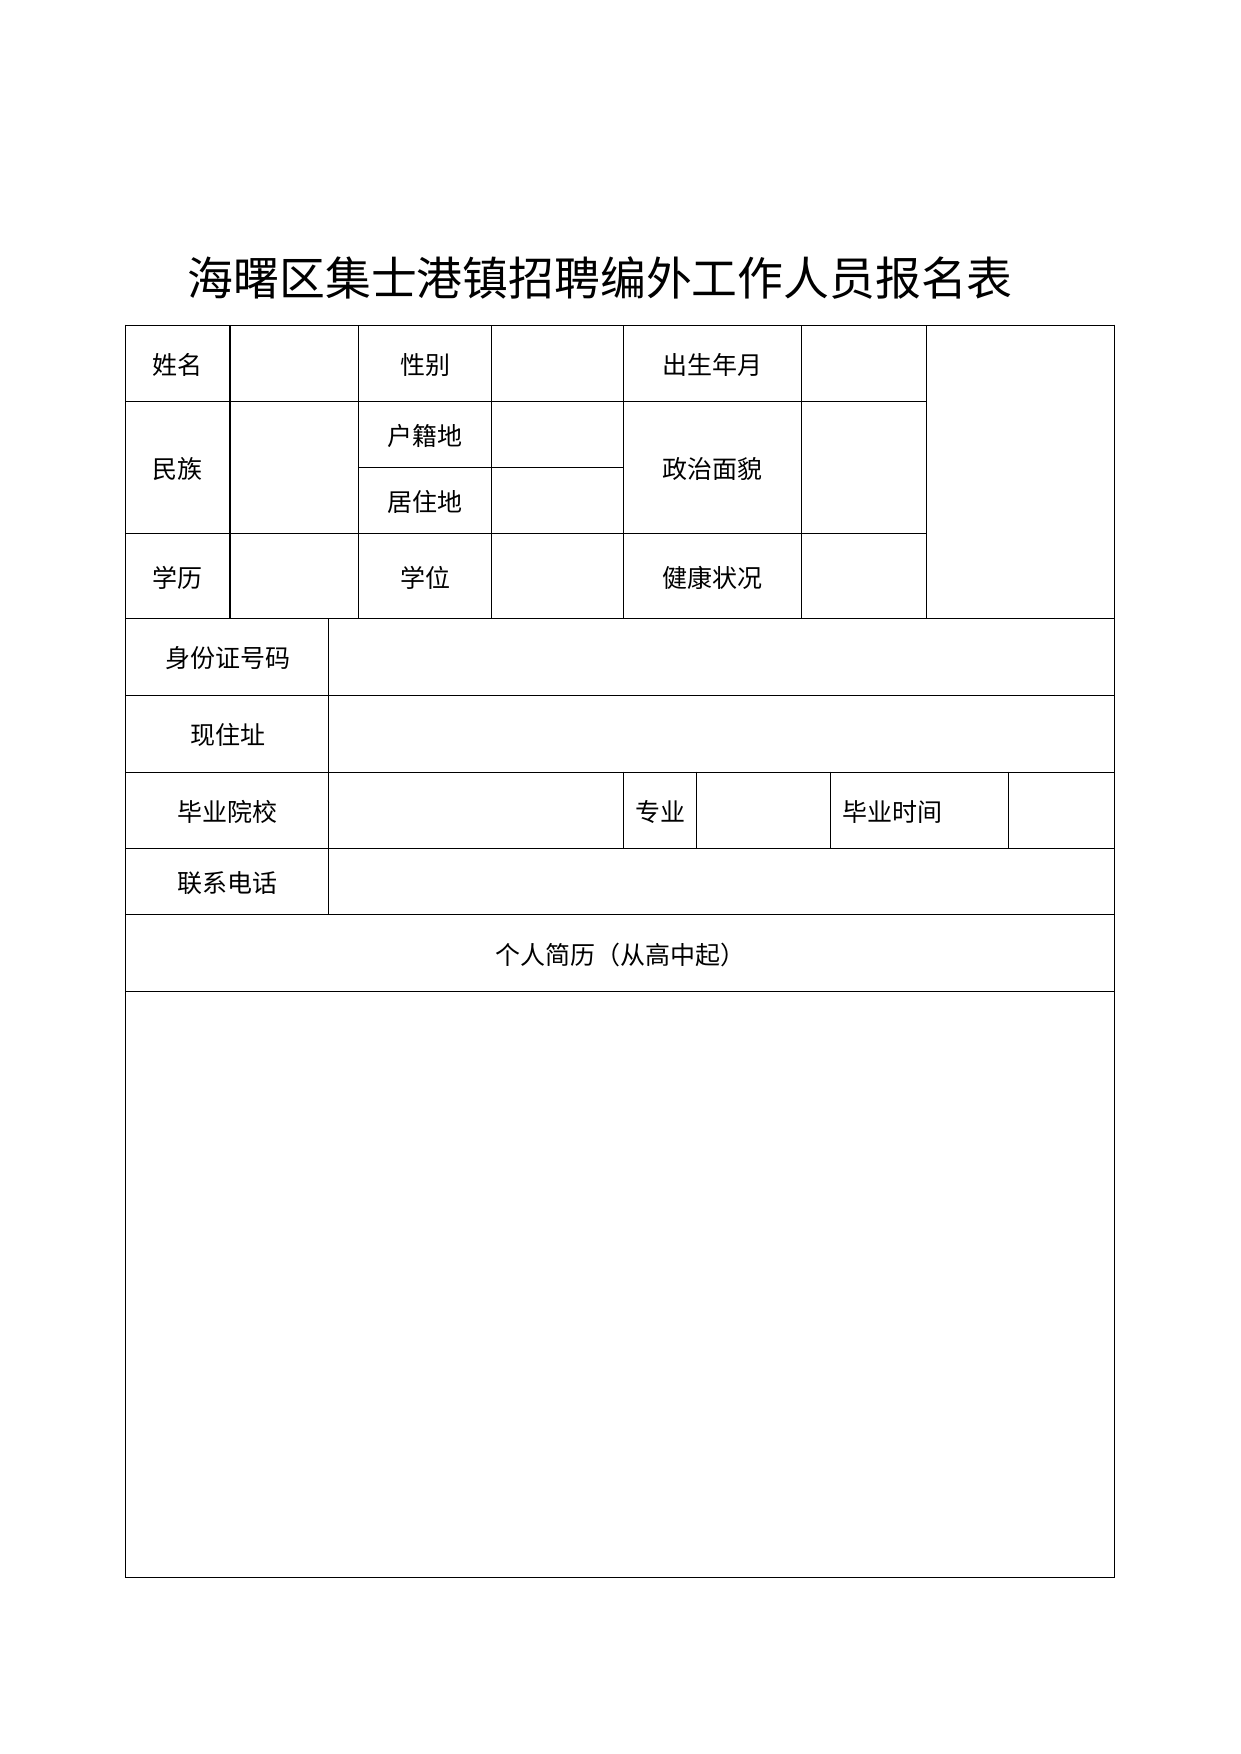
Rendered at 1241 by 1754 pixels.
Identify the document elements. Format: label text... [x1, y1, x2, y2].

table_cell [126, 992, 1114, 1577]
table_cell 毕业院校 [126, 773, 328, 848]
table_cell [329, 849, 1114, 914]
table_cell 户籍地 [359, 402, 491, 467]
table_cell 专业 [624, 773, 696, 848]
table_cell [697, 773, 830, 848]
table_header 出生年月 [624, 326, 801, 401]
table_header [927, 326, 1114, 618]
table_cell 政治面貌 [624, 402, 801, 533]
table_header 性别 [359, 326, 491, 401]
table_cell [492, 468, 623, 533]
table_cell 联系电话 [126, 849, 328, 914]
table_cell 学位 [359, 534, 491, 618]
table_cell [231, 534, 358, 618]
text 海曙区集士港镇招聘编外工作人员报名表 [187, 227, 1053, 324]
table_cell [802, 402, 926, 533]
table_cell [329, 696, 1114, 772]
table_cell [329, 619, 1114, 695]
table_header [802, 326, 926, 401]
table_cell 民族 [126, 402, 229, 533]
table_cell [1009, 773, 1114, 848]
table_cell 健康状况 [624, 534, 801, 618]
table_header [231, 326, 358, 401]
table_header 姓名 [126, 326, 229, 401]
table_cell 学历 [126, 534, 229, 618]
table_cell 现住址 [126, 696, 328, 772]
table_cell [492, 402, 623, 467]
table_cell 毕业时间 [831, 773, 1008, 848]
table_cell 身份证号码 [126, 619, 328, 695]
table_cell [329, 773, 623, 848]
table_cell [231, 402, 358, 533]
table_cell 个人简历（从高中起） [126, 915, 1114, 991]
table_cell [492, 534, 623, 618]
table_cell 居住地 [359, 468, 491, 533]
table_cell [802, 534, 926, 618]
table_header [492, 326, 623, 401]
